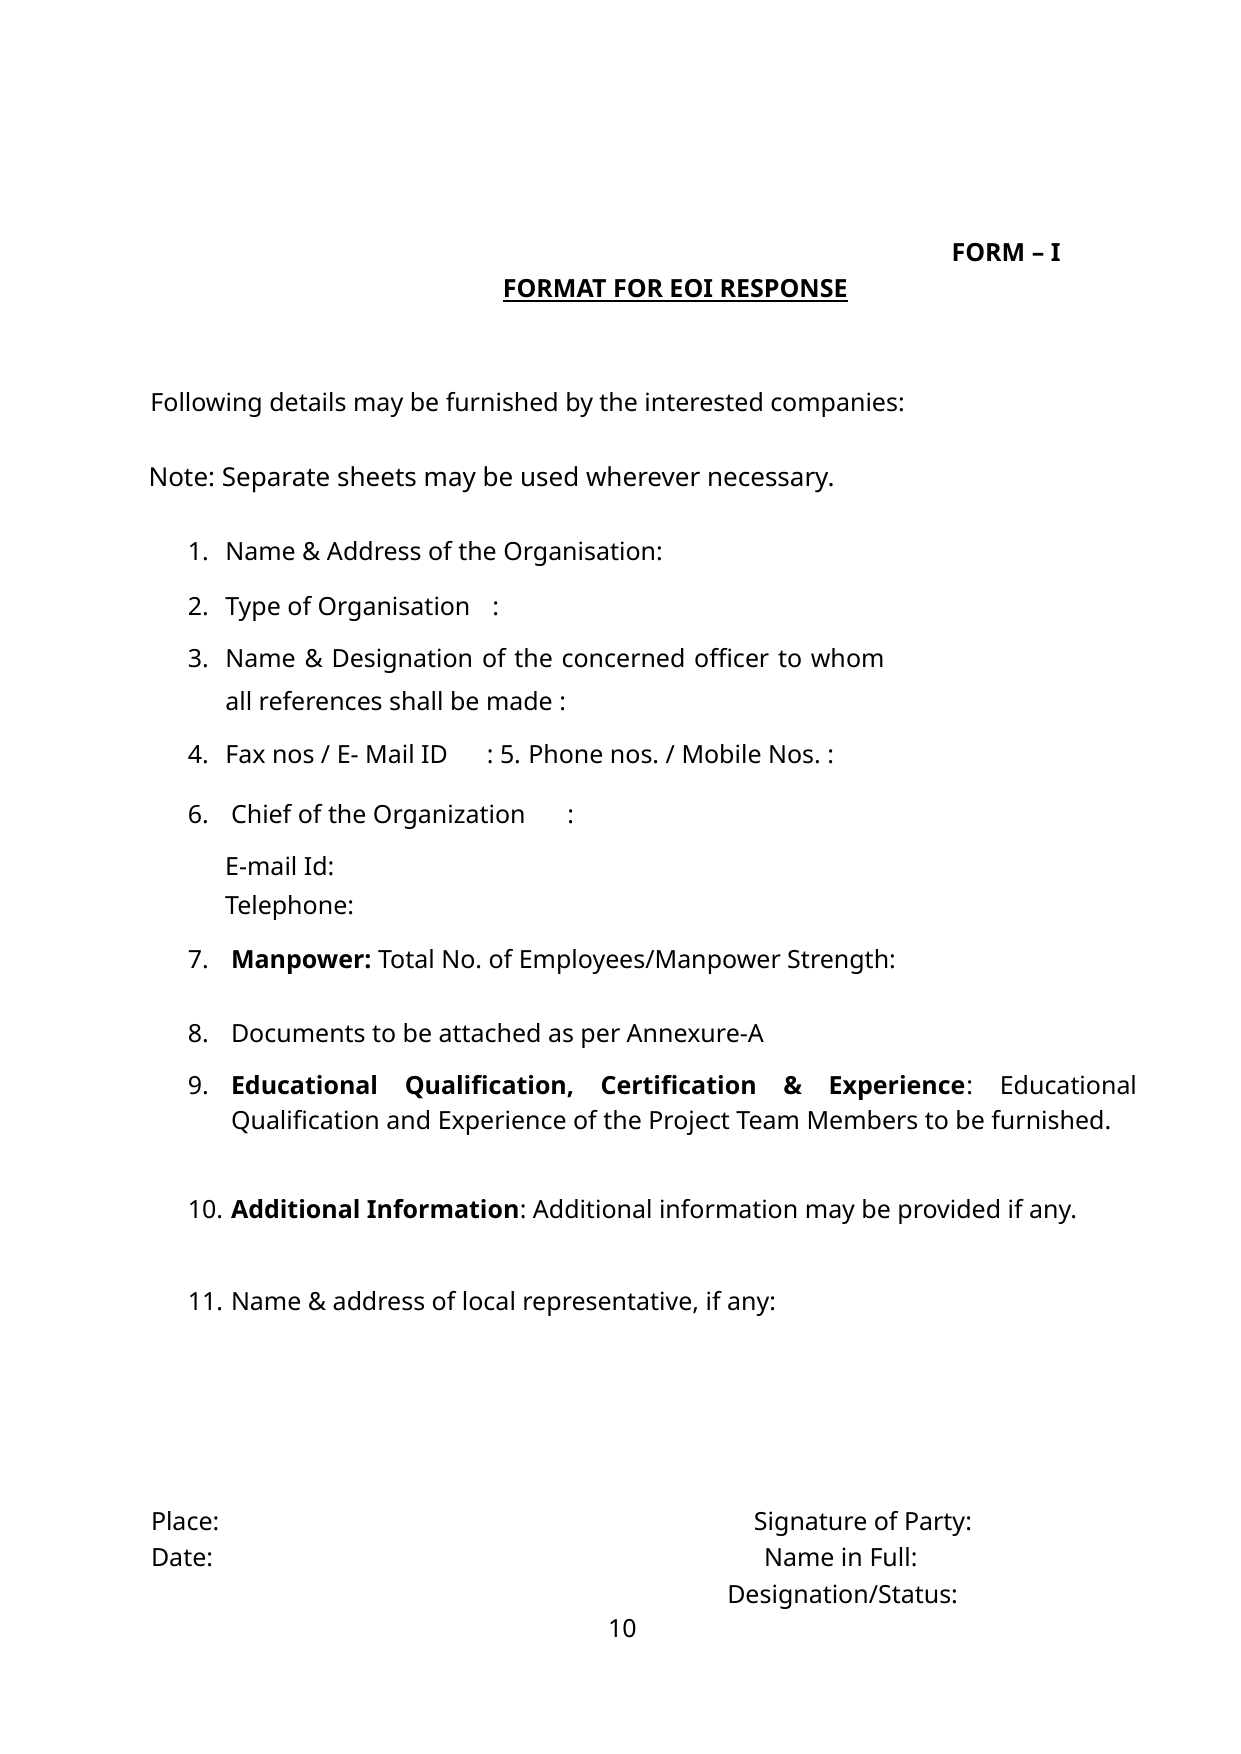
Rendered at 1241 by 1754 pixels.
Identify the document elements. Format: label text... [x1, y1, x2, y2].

text E-mail Id: [225, 848, 1137, 882]
table_cell Name in Full: [665, 1540, 979, 1576]
text FORMAT FOR EOI RESPONSE [212, 271, 1137, 305]
table_header Place: [151, 1504, 665, 1540]
list Documents to be attached as per Annexure-A [188, 1016, 1137, 1050]
list Educational Qualification, Certification & Experience: Educational Qualification and Experience of the Project Team Members to be furnished. [188, 1067, 1137, 1137]
text Designation/Status: [117, 1576, 958, 1611]
list Manpower: Total No. of Employees/Manpower Strength: [188, 942, 1137, 976]
list Name & Address of the Organisation: [188, 533, 886, 567]
list Name & address of local representative, if any: [188, 1283, 1137, 1318]
table_cell Date: [151, 1540, 665, 1576]
list Fax nos / E- Mail ID : 5. Phone nos. / Mobile Nos. : [188, 736, 886, 770]
text Following details may be furnished by the interested companies: [150, 385, 1137, 419]
list Additional Information: Additional information may be provided if any. [188, 1192, 1137, 1226]
text Note: Separate sheets may be used wherever necessary. [148, 458, 1137, 494]
list Name & Designation of the concerned officer to whom all references shall be made : [188, 641, 886, 718]
text Telephone: [225, 888, 1137, 922]
list Chief of the Organization : [188, 796, 1137, 830]
table_header Signature of Party: [665, 1504, 979, 1540]
list Type of Organisation : [188, 588, 886, 623]
text FORM – I [117, 234, 1060, 268]
